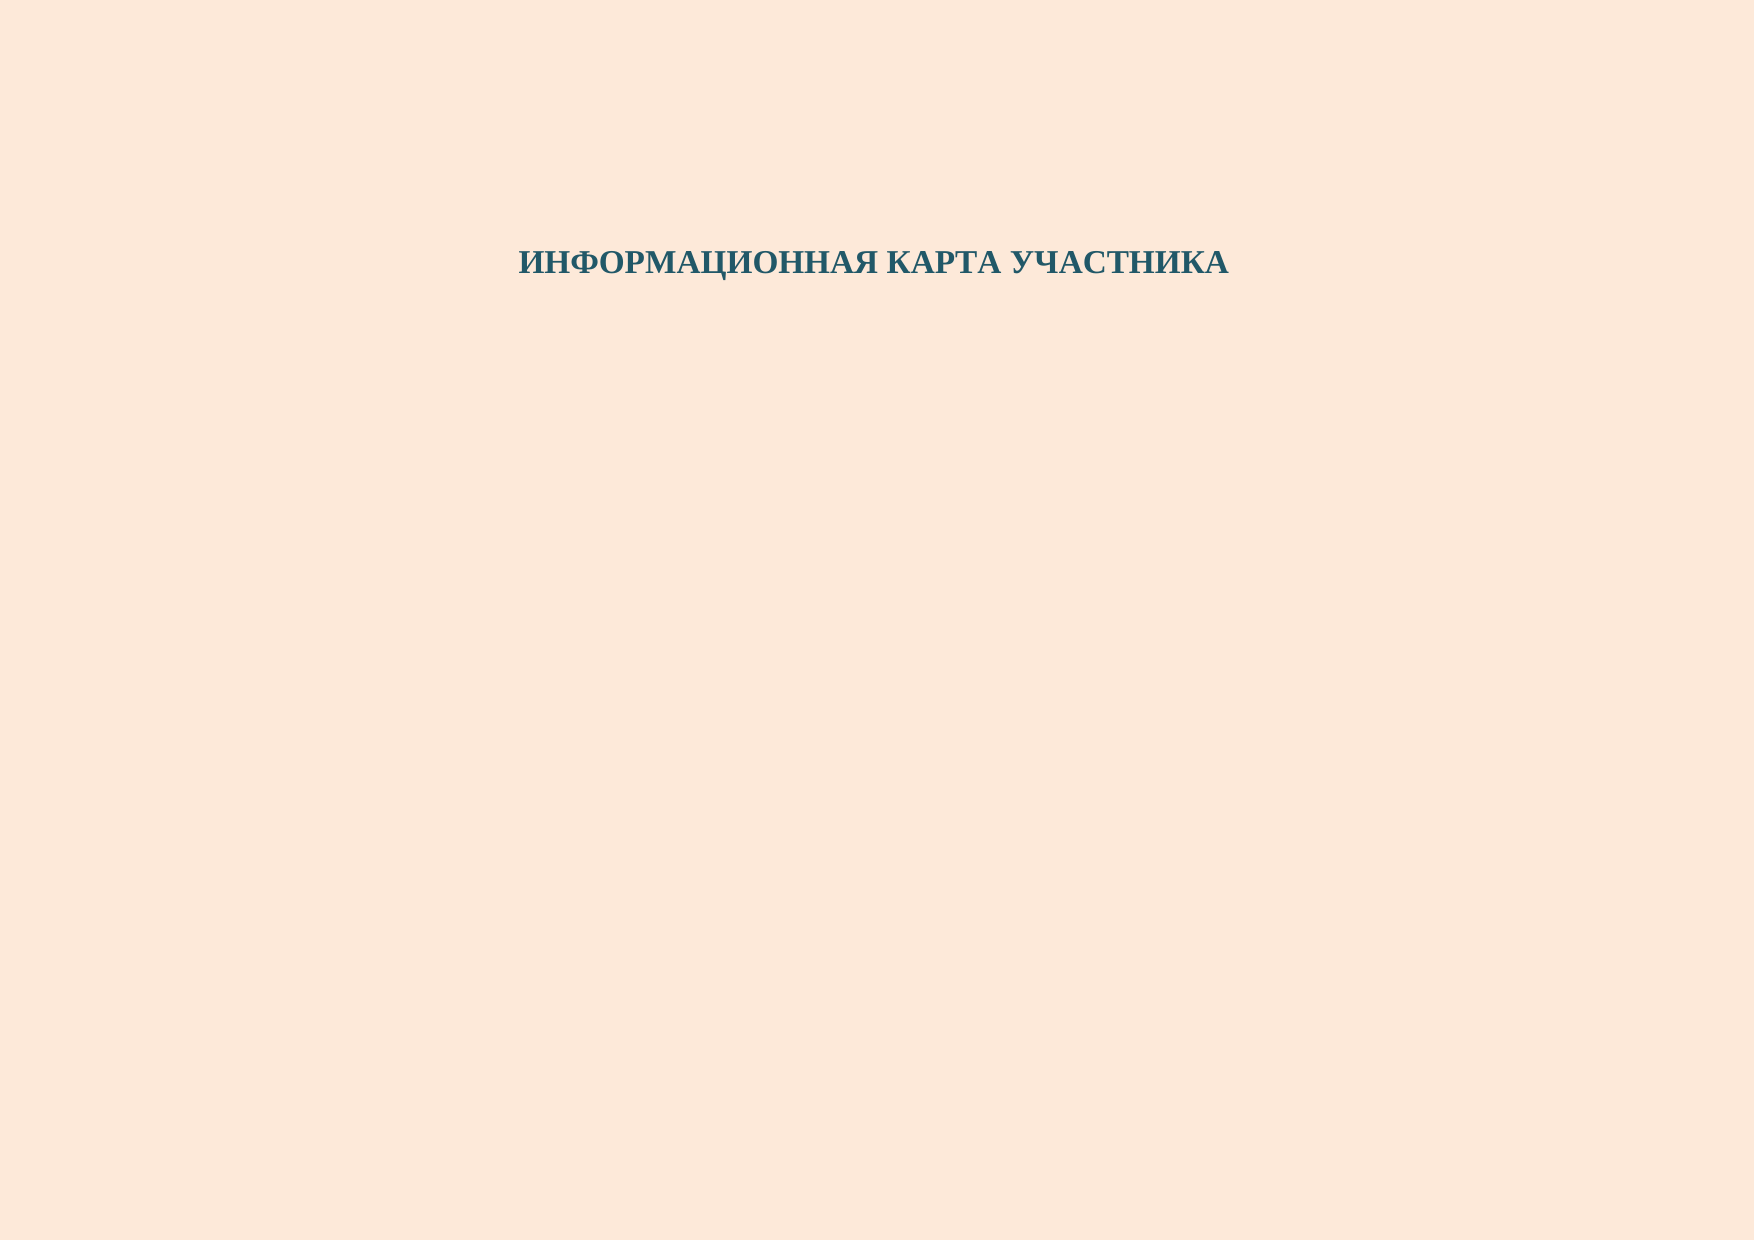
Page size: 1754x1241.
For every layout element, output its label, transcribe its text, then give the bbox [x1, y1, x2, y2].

text ИНФОРМАЦИОННАЯ КАРТА УЧАСТНИКА [118, 243, 1629, 281]
